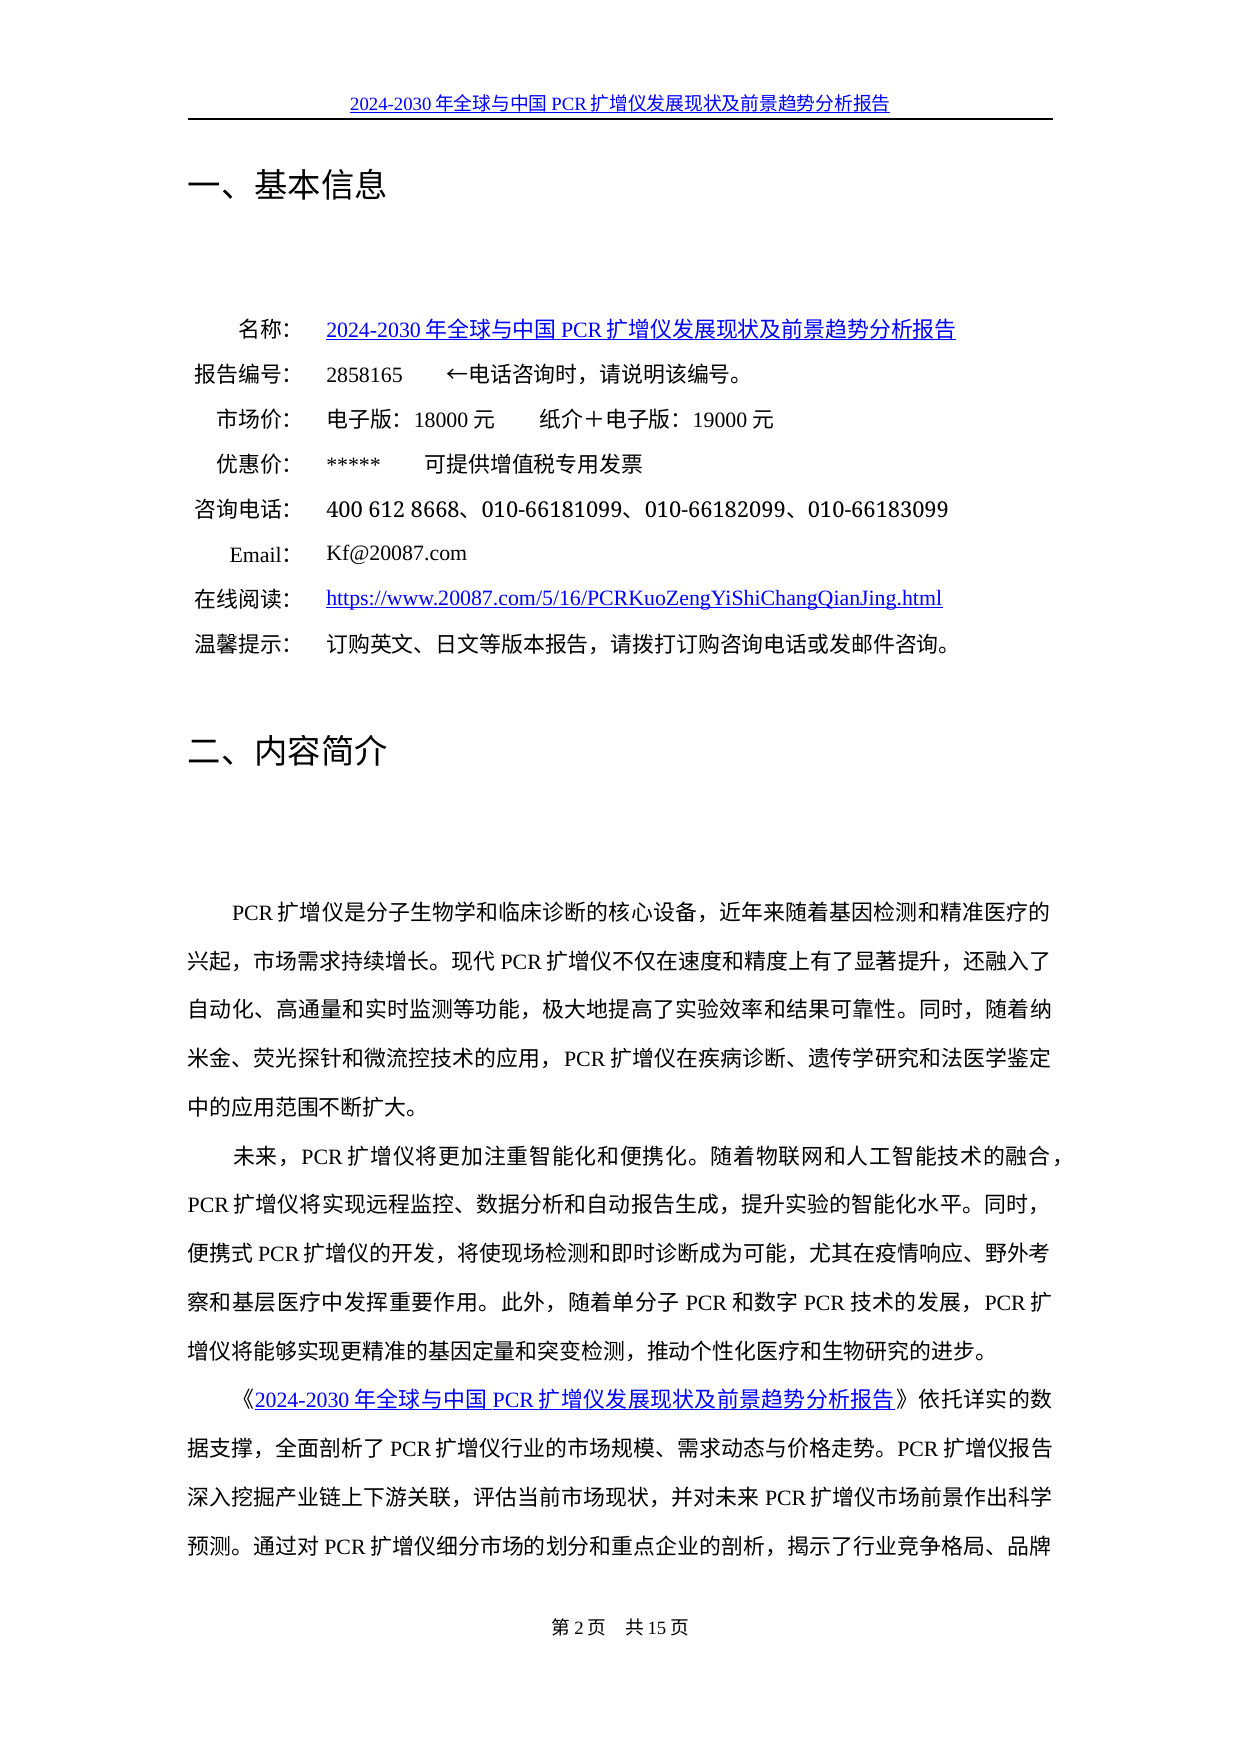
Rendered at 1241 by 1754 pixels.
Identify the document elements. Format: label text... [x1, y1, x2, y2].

table_cell Kf@20087.com [315, 537, 1073, 582]
table_cell 在线阅读： [167, 582, 315, 627]
table_cell 报告编号： [167, 357, 315, 402]
table_cell 400 612 8668、010-66181099、010-66182099、010-66183099 [315, 492, 1073, 537]
table_cell [315, 582, 1073, 627]
table_cell 2858165 ←电话咨询时，请说明该编号。 [315, 357, 1073, 402]
table_cell 咨询电话： [167, 492, 315, 537]
title 一、基本信息 [187, 150, 1053, 215]
table_cell 市场价： [167, 402, 315, 447]
title 二、内容简介 [187, 717, 1053, 782]
table_cell 订购英文、日文等版本报告，请拨打订购咨询电话或发邮件咨询。 [315, 627, 1073, 672]
table_cell ***** 可提供增值税专用发票 [315, 447, 1073, 492]
table_cell 电子版：18000 元 纸介＋电子版：19000 元 [315, 402, 1073, 447]
table_cell 温馨提示： [167, 627, 315, 672]
table_header 2024-2030年全球与中国PCR扩增仪发展现状及前景趋势分析报告 [315, 312, 1073, 357]
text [187, 894, 1053, 1561]
table_header 名称： [167, 312, 315, 357]
table_cell Email： [167, 537, 315, 582]
table_cell 优惠价： [167, 447, 315, 492]
